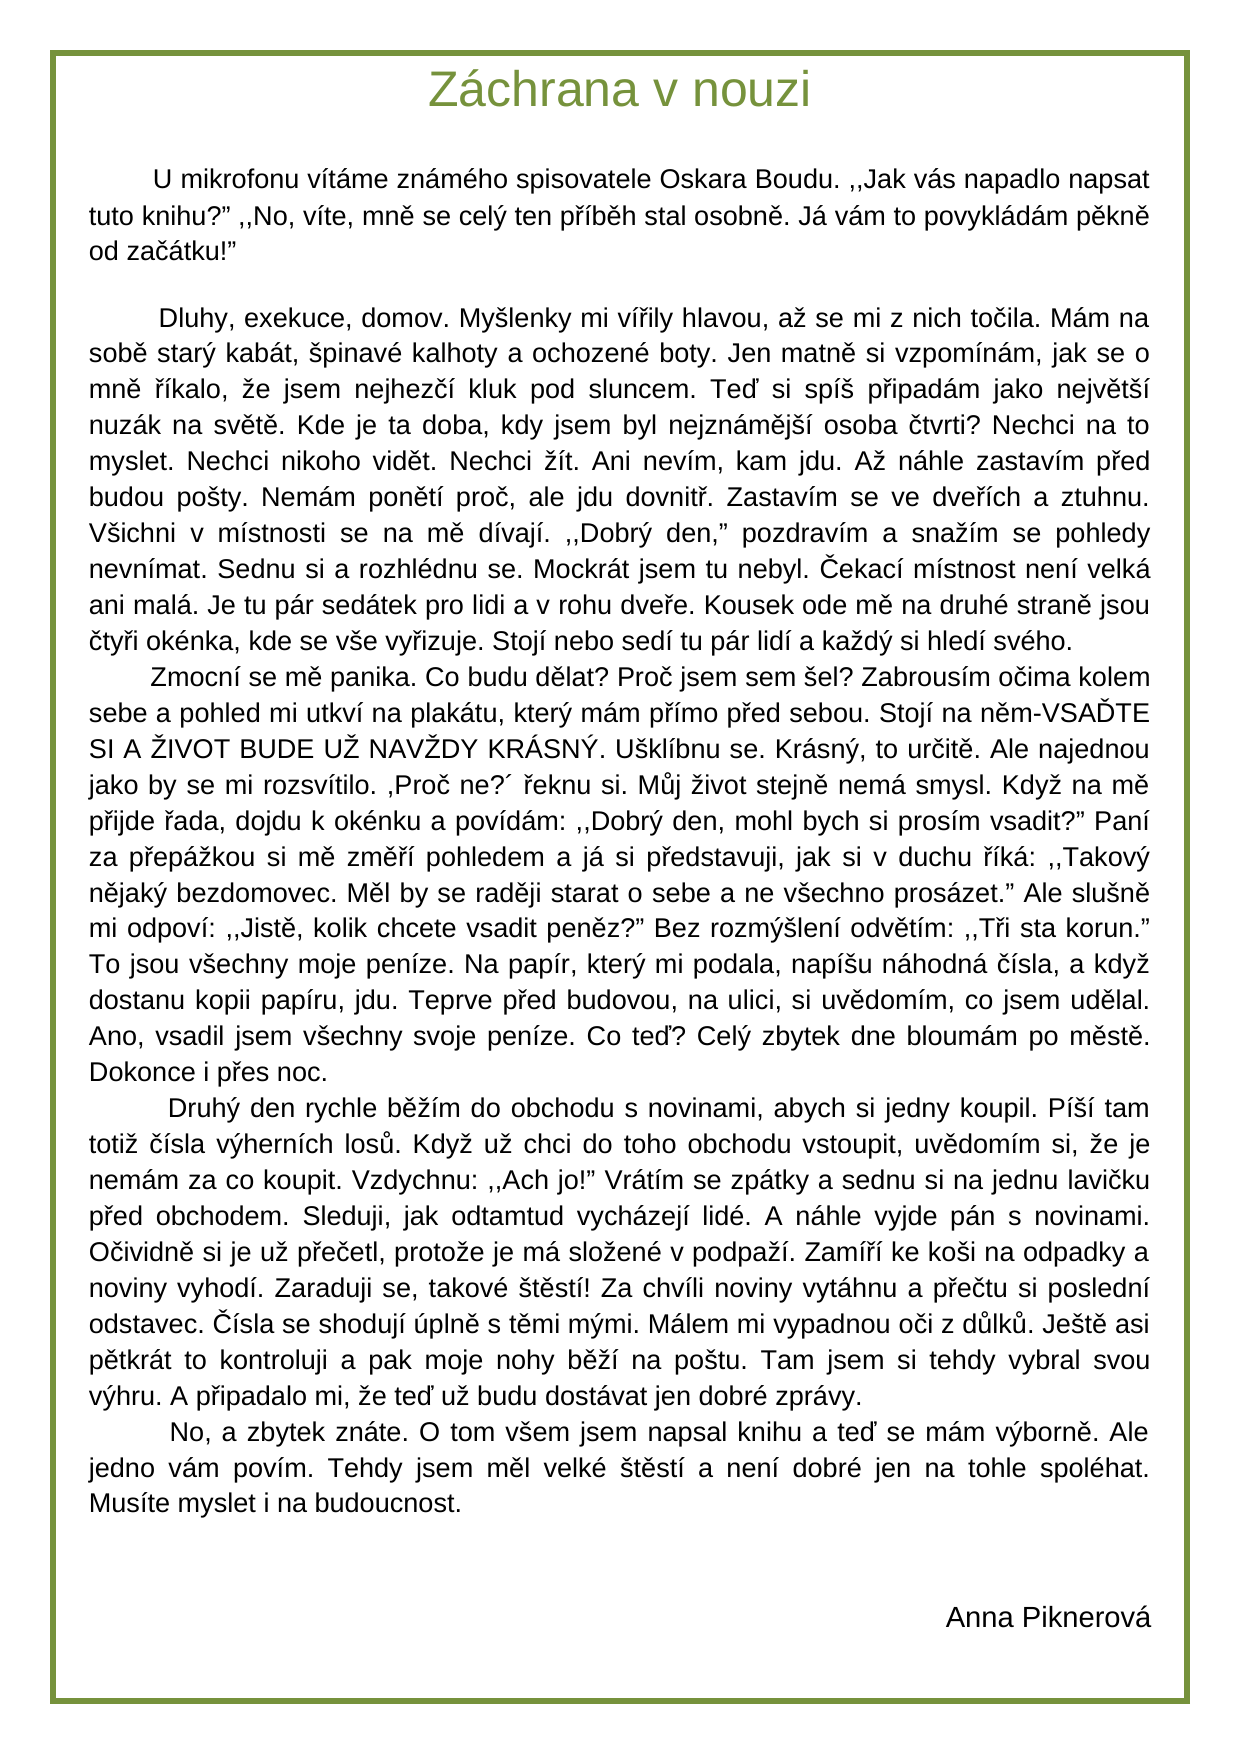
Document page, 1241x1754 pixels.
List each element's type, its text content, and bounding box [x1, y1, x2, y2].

text Zmocní se mě panika. Co budu dělat? Proč jsem sem šel? Zabrousím očima kolem sebe a pohled mi utkví na plakátu, který mám přímo před sebou. Stojí na něm-VSAĎTE SI A ŽIVOT BUDE UŽ NAVŽDY KRÁSNÝ. Ušklíbnu se. Krásný, to určitě. Ale najednou jako by se mi rozsvítilo. ,Proč ne?´ řeknu si. Můj život stejně nemá smysl. Když na mě přijde řada, dojdu k okénku a povídám: ,,Dobrý den, mohl bych si prosím vsadit?” Paní za přepážkou si mě změří pohledem a já si představuji, jak si v duchu říká: ,,Takový nějaký bezdomovec. Měl by se raději starat o sebe a ne všechno prosázet.” Ale slušně mi odpoví: ,,Jistě, kolik chcete vsadit peněz?” Bez rozmýšlení odvětím: ,,Tři sta korun.” To jsou všechny moje peníze. Na papír, který mi podala, napíšu náhodná čísla, a když dostanu kopii papíru, jdu. Teprve před budovou, na ulici, si uvědomím, co jsem udělal. Ano, vsadil jsem všechny svoje peníze. Co teď? Celý zbytek dne bloumám po městě. Dokonce i přes noc. [89, 661, 1151, 1087]
text Záchrana v nouzi [89, 59, 1151, 116]
text Anna Piknerová [89, 1601, 1151, 1634]
text Dluhy, exekuce, domov. Myšlenky mi vířily hlavou, až se mi z nich točila. Mám na sobě starý kabát, špinavé kalhoty a ochozené boty. Jen matně si vzpomínám, jak se o mně říkalo, že jsem nejhezčí kluk pod sluncem. Teď si spíš připadám jako největší nuzák na světě. Kde je ta doba, kdy jsem byl nejznámější osoba čtvrti? Nechci na to myslet. Nechci nikoho vidět. Nechci žít. Ani nevím, kam jdu. Až náhle zastavím před budou pošty. Nemám ponětí proč, ale jdu dovnitř. Zastavím se ve dveřích a ztuhnu. Všichni v místnosti se na mě dívají. ,,Dobrý den,” pozdravím a snažím se pohledy nevnímat. Sednu si a rozhlédnu se. Mockrát jsem tu nebyl. Čekací místnost není velká ani malá. Je tu pár sedátek pro lidi a v rohu dveře. Kousek ode mě na druhé straně jsou čtyři okénka, kde se vše vyřizuje. Stojí nebo sedí tu pár lidí a každý si hledí svého. [89, 302, 1151, 656]
text No, a zbytek znáte. O tom všem jsem napsal knihu a teď se mám výborně. Ale jedno vám povím. Tehdy jsem měl velké štěstí a není dobré jen na tohle spoléhat. Musíte myslet i na budoucnost. [89, 1416, 1151, 1519]
text U mikrofonu vítáme známého spisovatele Oskara Boudu. ,,Jak vás napadlo napsat tuto knihu?” ,,No, víte, mně se celý ten příběh stal osobně. Já vám to povykládám pěkně od začátku!” [89, 163, 1151, 267]
text Druhý den rychle běžím do obchodu s novinami, abych si jedny koupil. Píší tam totiž čísla výherních losů. Když už chci do toho obchodu vstoupit, uvědomím si, že je nemám za co koupit. Vzdychnu: ,,Ach jo!” Vrátím se zpátky a sednu si na jednu lavičku před obchodem. Sleduji, jak odtamtud vycházejí lidé. A náhle vyjde pán s novinami. Očividně si je už přečetl, protože je má složené v podpaží. Zamíří ke koši na odpadky a noviny vyhodí. Zaraduji se, takové štěstí! Za chvíli noviny vytáhnu a přečtu si poslední odstavec. Čísla se shodují úplně s těmi mými. Málem mi vypadnou oči z důlků. Ještě asi pětkrát to kontroluji a pak moje nohy běží na poštu. Tam jsem si tehdy vybral svou výhru. A připadalo mi, že teď už budu dostávat jen dobré zprávy. [89, 1092, 1151, 1411]
